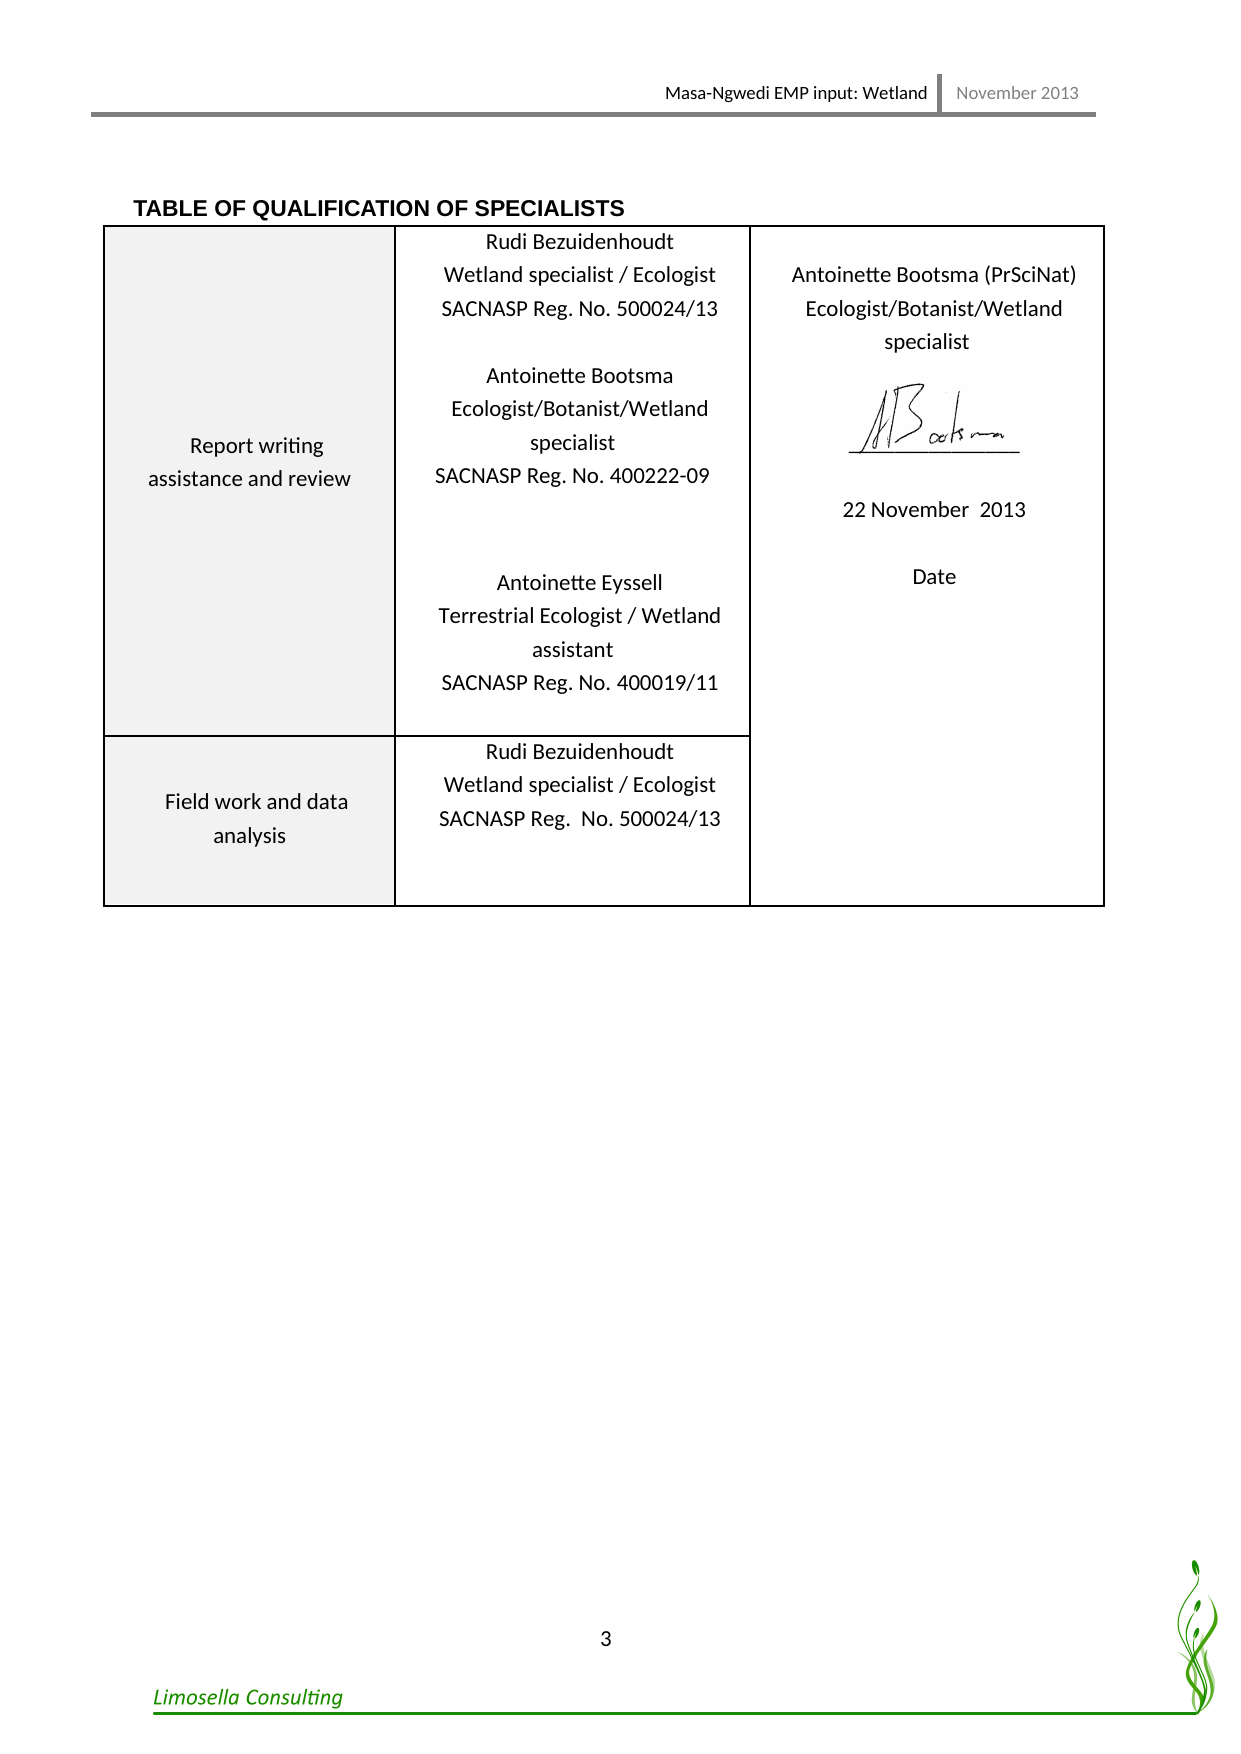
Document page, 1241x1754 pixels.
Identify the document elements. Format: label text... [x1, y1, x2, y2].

table_header Report writing assistance and review [105, 227, 394, 735]
table_cell Rudi Bezuidenhoudt Wetland specialist / Ecologist SACNASP Reg. No. 500024/13 [396, 737, 749, 904]
table_cell Field work and data analysis [105, 737, 394, 904]
picture [34, 1537, 1241, 1754]
table_header Antoinette Bootsma (PrSciNat) Ecologist/Botanist/Wetland specialist _______________ 22 November 2013 Date [751, 227, 1103, 904]
table_header Rudi Bezuidenhoudt Wetland specialist / Ecologist SACNASP Reg. No. 500024/13 Antoinette Bootsma Ecologist/Botanist/Wetland specialist SACNASP Reg. No. 400222-09 Antoinette Eyssell Terrestrial Ecologist / Wetland assistant SACNASP Reg. No. 400019/11 [396, 227, 749, 735]
subtitle TABLE OF QUALIFICATION OF SPECIALISTS [133, 194, 1107, 221]
